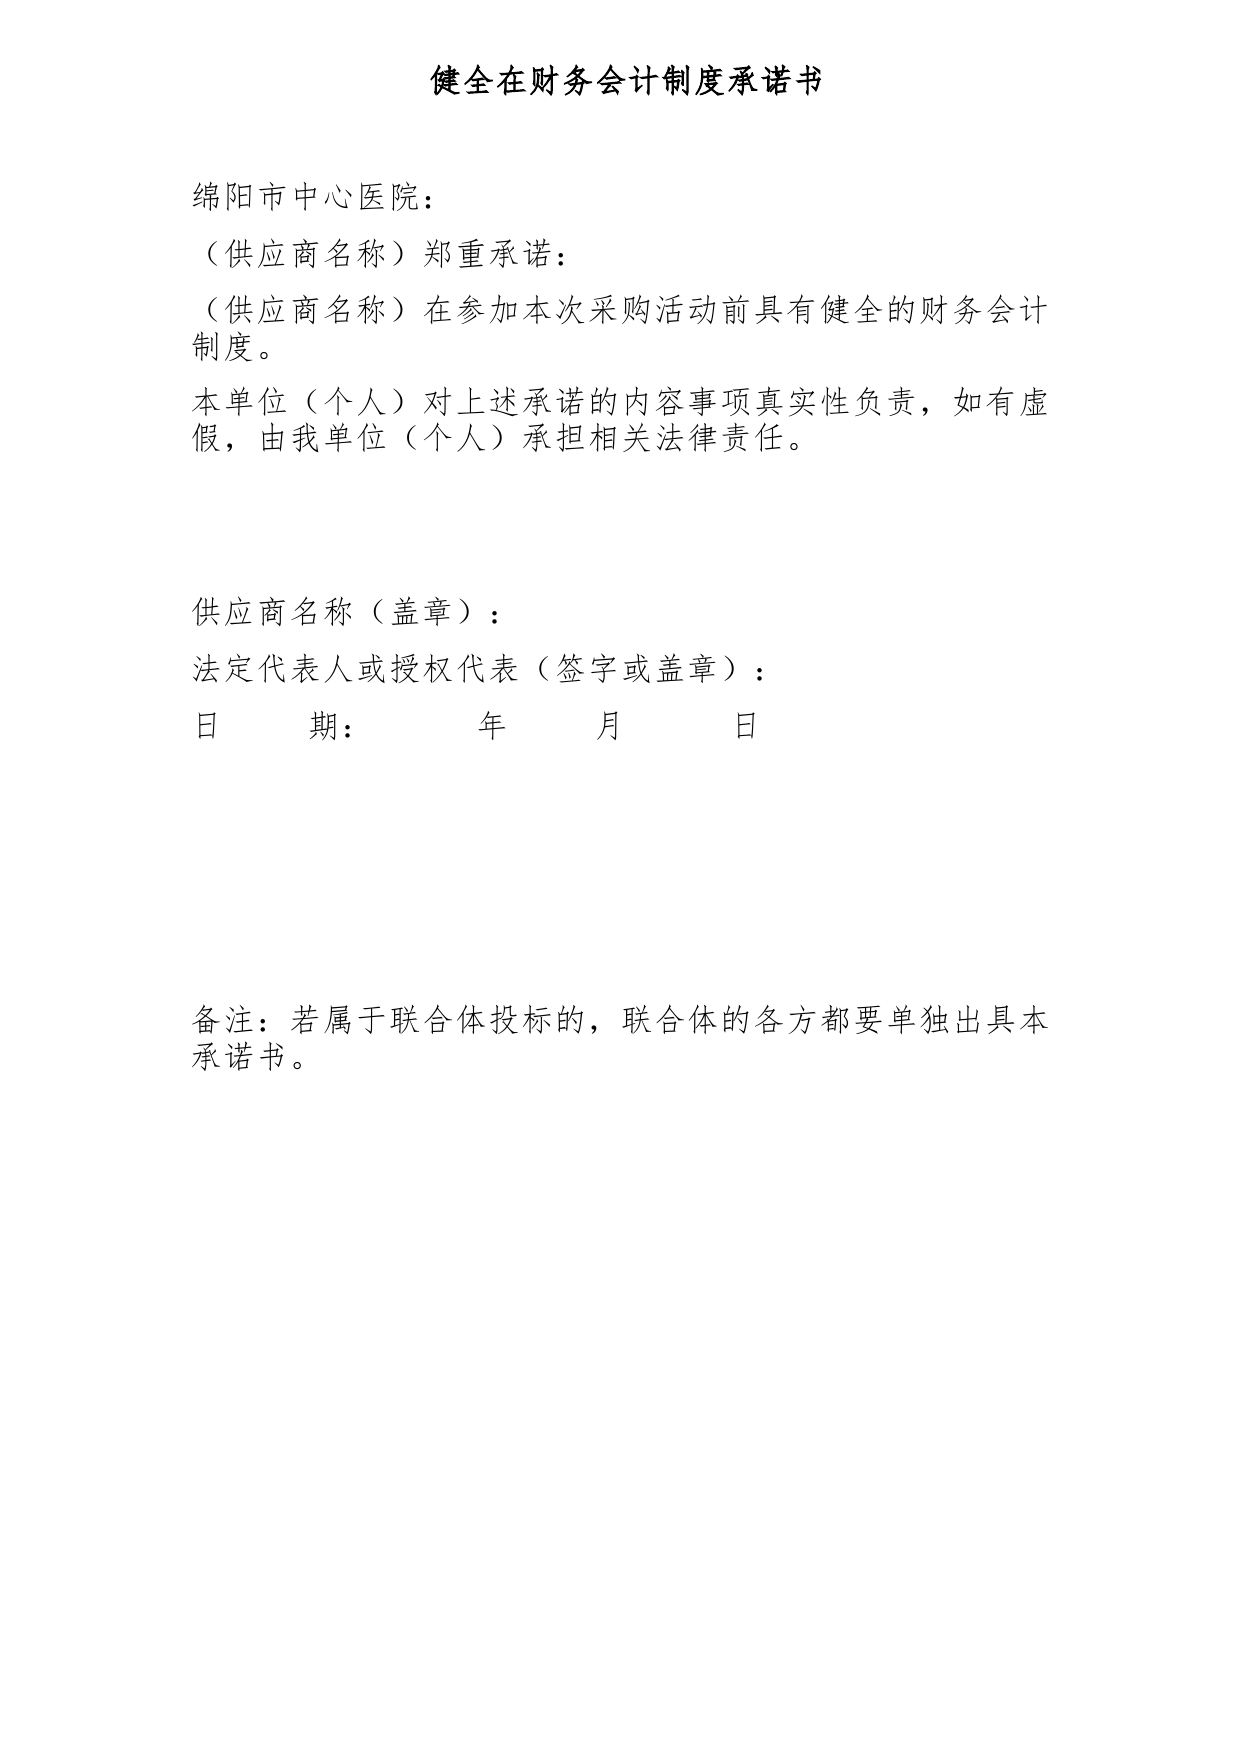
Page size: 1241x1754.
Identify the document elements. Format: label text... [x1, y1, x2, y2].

text 备注：若属于联合体投标的，联合体的各方都要单独出具本承诺书。 [189, 1004, 1064, 1073]
text 供应商名称（盖章）： [189, 596, 1064, 630]
text 日 期： 年 月 日 [189, 709, 1064, 744]
text （供应商名称）在参加本次采购活动前具有健全的财务会计制度。 [189, 294, 1064, 363]
text （供应商名称）郑重承诺： [189, 237, 1064, 272]
text 本单位（个人）对上述承诺的内容事项真实性负责，如有虚假，由我单位（个人）承担相关法律责任。 [189, 386, 1064, 454]
text 绵阳市中心医院： [189, 181, 1064, 215]
text 法定代表人或授权代表（签字或盖章）： [189, 653, 1064, 687]
text 健全在财务会计制度承诺书 [189, 64, 1064, 98]
